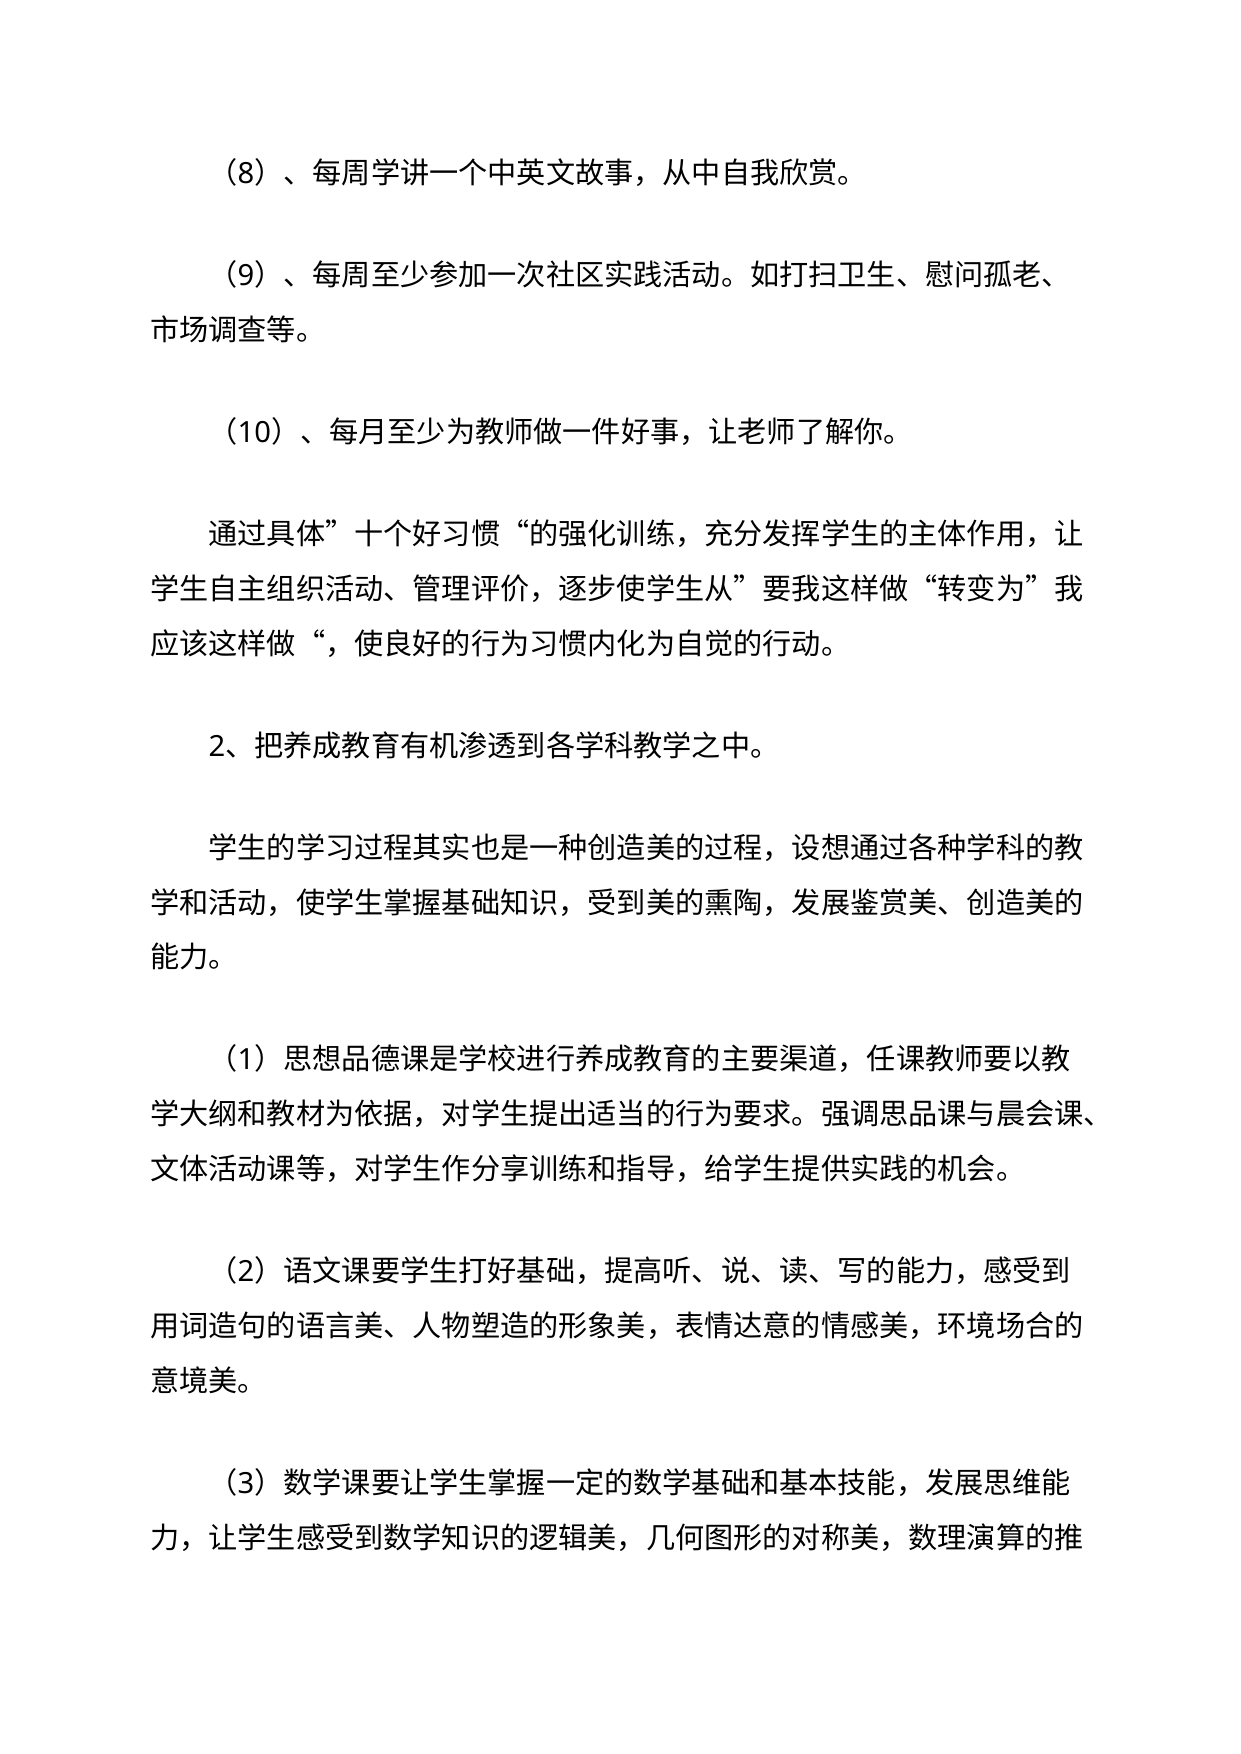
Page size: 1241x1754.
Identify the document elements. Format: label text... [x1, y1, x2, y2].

text 通过具体”十个好习惯“的强化训练，充分发挥学生的主体作用，让学生自主组织活动、管理评价，逐步使学生从”要我这样做“转变为”我应该这样做“，使良好的行为习惯内化为自觉的行动。 [150, 511, 1090, 663]
text （9）、每周至少参加一次社区实践活动。如打扫卫生、慰问孤老、市场调查等。 [150, 252, 1090, 349]
text 2、把养成教育有机渗透到各学科教学之中。 [150, 722, 1090, 765]
text 学生的学习过程其实也是一种创造美的过程，设想通过各种学科的教学和活动，使学生掌握基础知识，受到美的熏陶，发展鉴赏美、创造美的能力。 [150, 824, 1090, 976]
text （10）、每月至少为教师做一件好事，让老师了解你。 [150, 409, 1090, 451]
text （1）思想品德课是学校进行养成教育的主要渠道，任课教师要以教学大纲和教材为依据，对学生提出适当的行为要求。强调思品课与晨会课、文体活动课等，对学生作分享训练和指导，给学生提供实践的机会。 [150, 1036, 1090, 1188]
text （8）、每周学讲一个中英文故事，从中自我欣赏。 [150, 150, 1090, 192]
text （2）语文课要学生打好基础，提高听、说、读、写的能力，感受到用词造句的语言美、人物塑造的形象美，表情达意的情感美，环境场合的意境美。 [150, 1247, 1090, 1400]
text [150, 1459, 1090, 1556]
